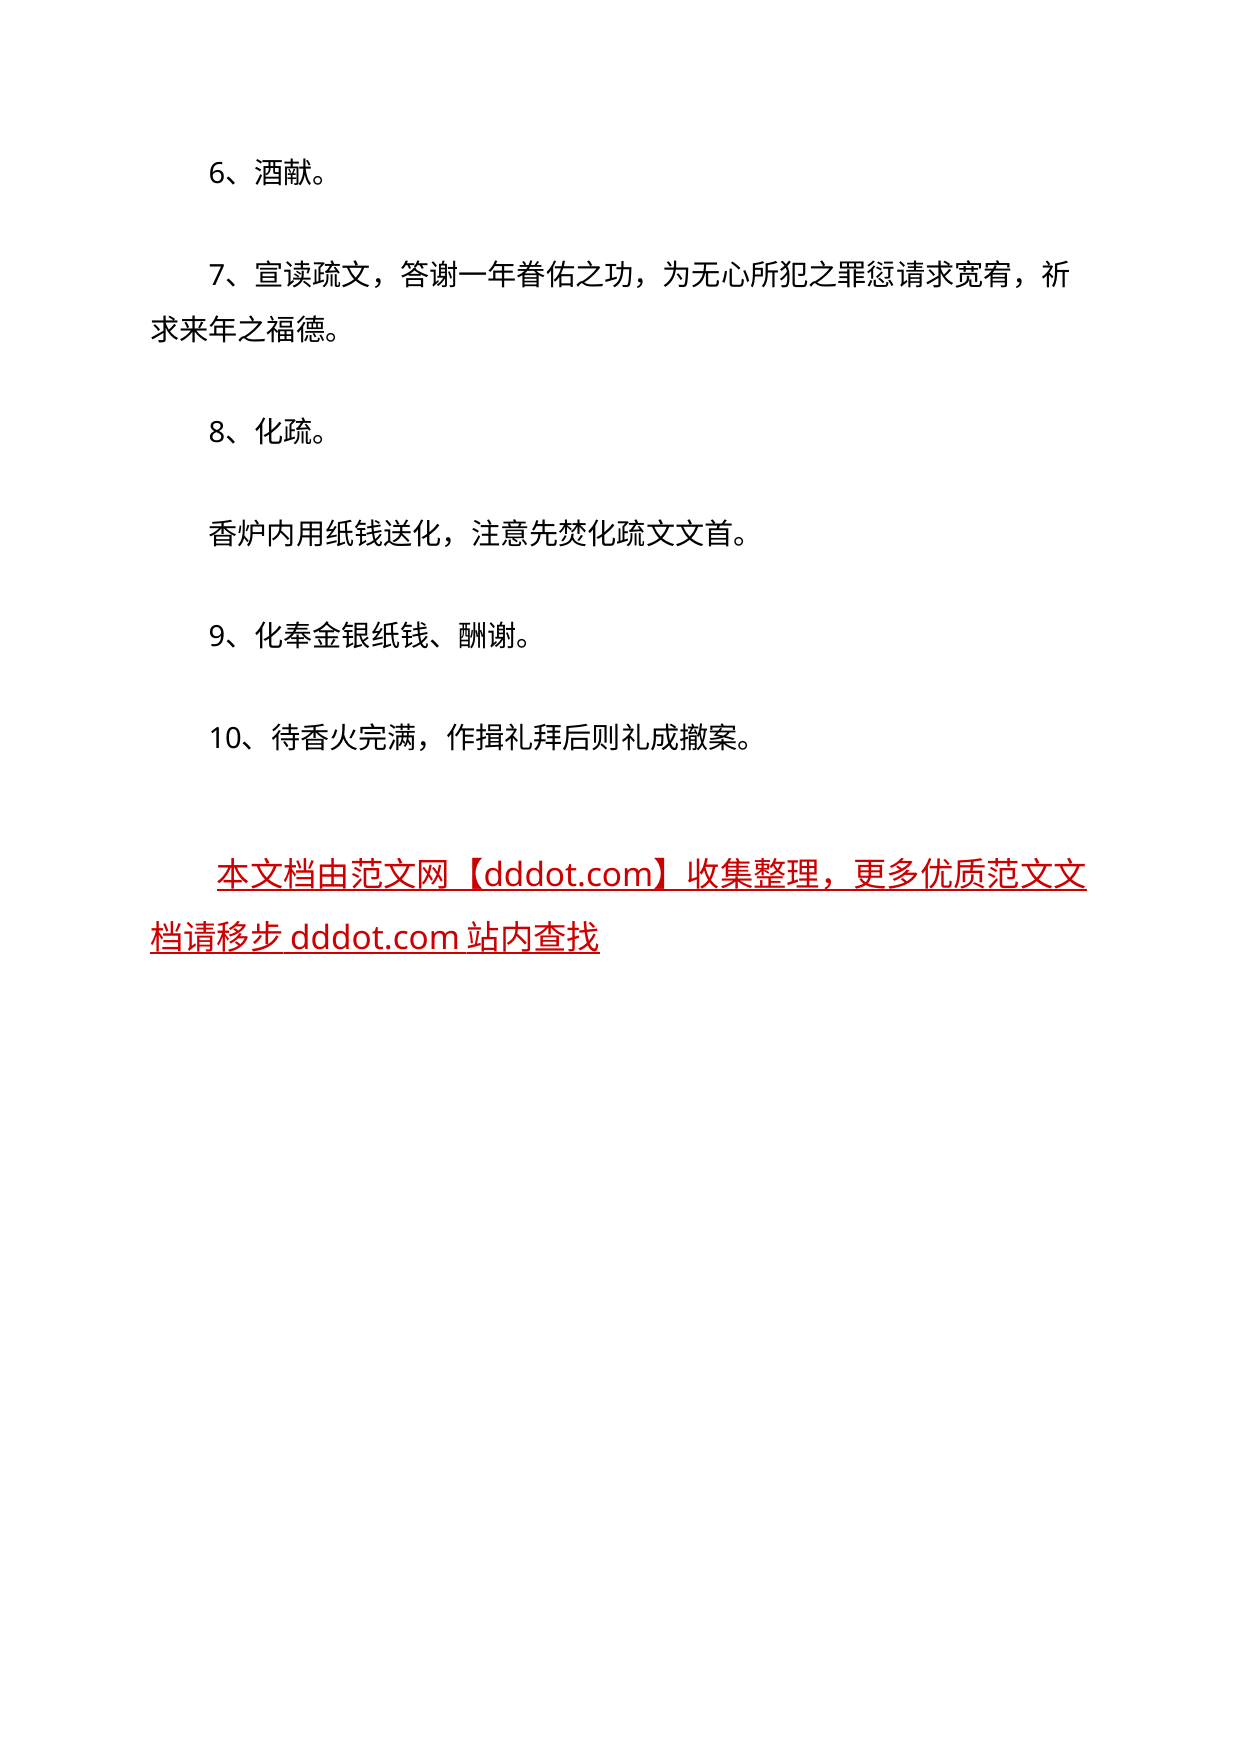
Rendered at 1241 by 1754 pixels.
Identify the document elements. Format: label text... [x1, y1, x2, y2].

text 6、酒献。 [150, 150, 1090, 192]
text 8、化疏。 [150, 409, 1090, 451]
text 7、宣读疏文，答谢一年眷佑之功，为无心所犯之罪愆请求宽宥，祈求来年之福德。 [150, 252, 1090, 349]
text 9、化奉金银纸钱、酬谢。 [150, 612, 1090, 655]
text 本文档由范文网【dddot.com】收集整理，更多优质范文文档请移步dddot.com站内查找 [150, 848, 1090, 959]
text 10、待香火完满，作揖礼拜后则礼成撤案。 [150, 714, 1090, 757]
text 香炉内用纸钱送化，注意先焚化疏文文首。 [150, 511, 1090, 553]
